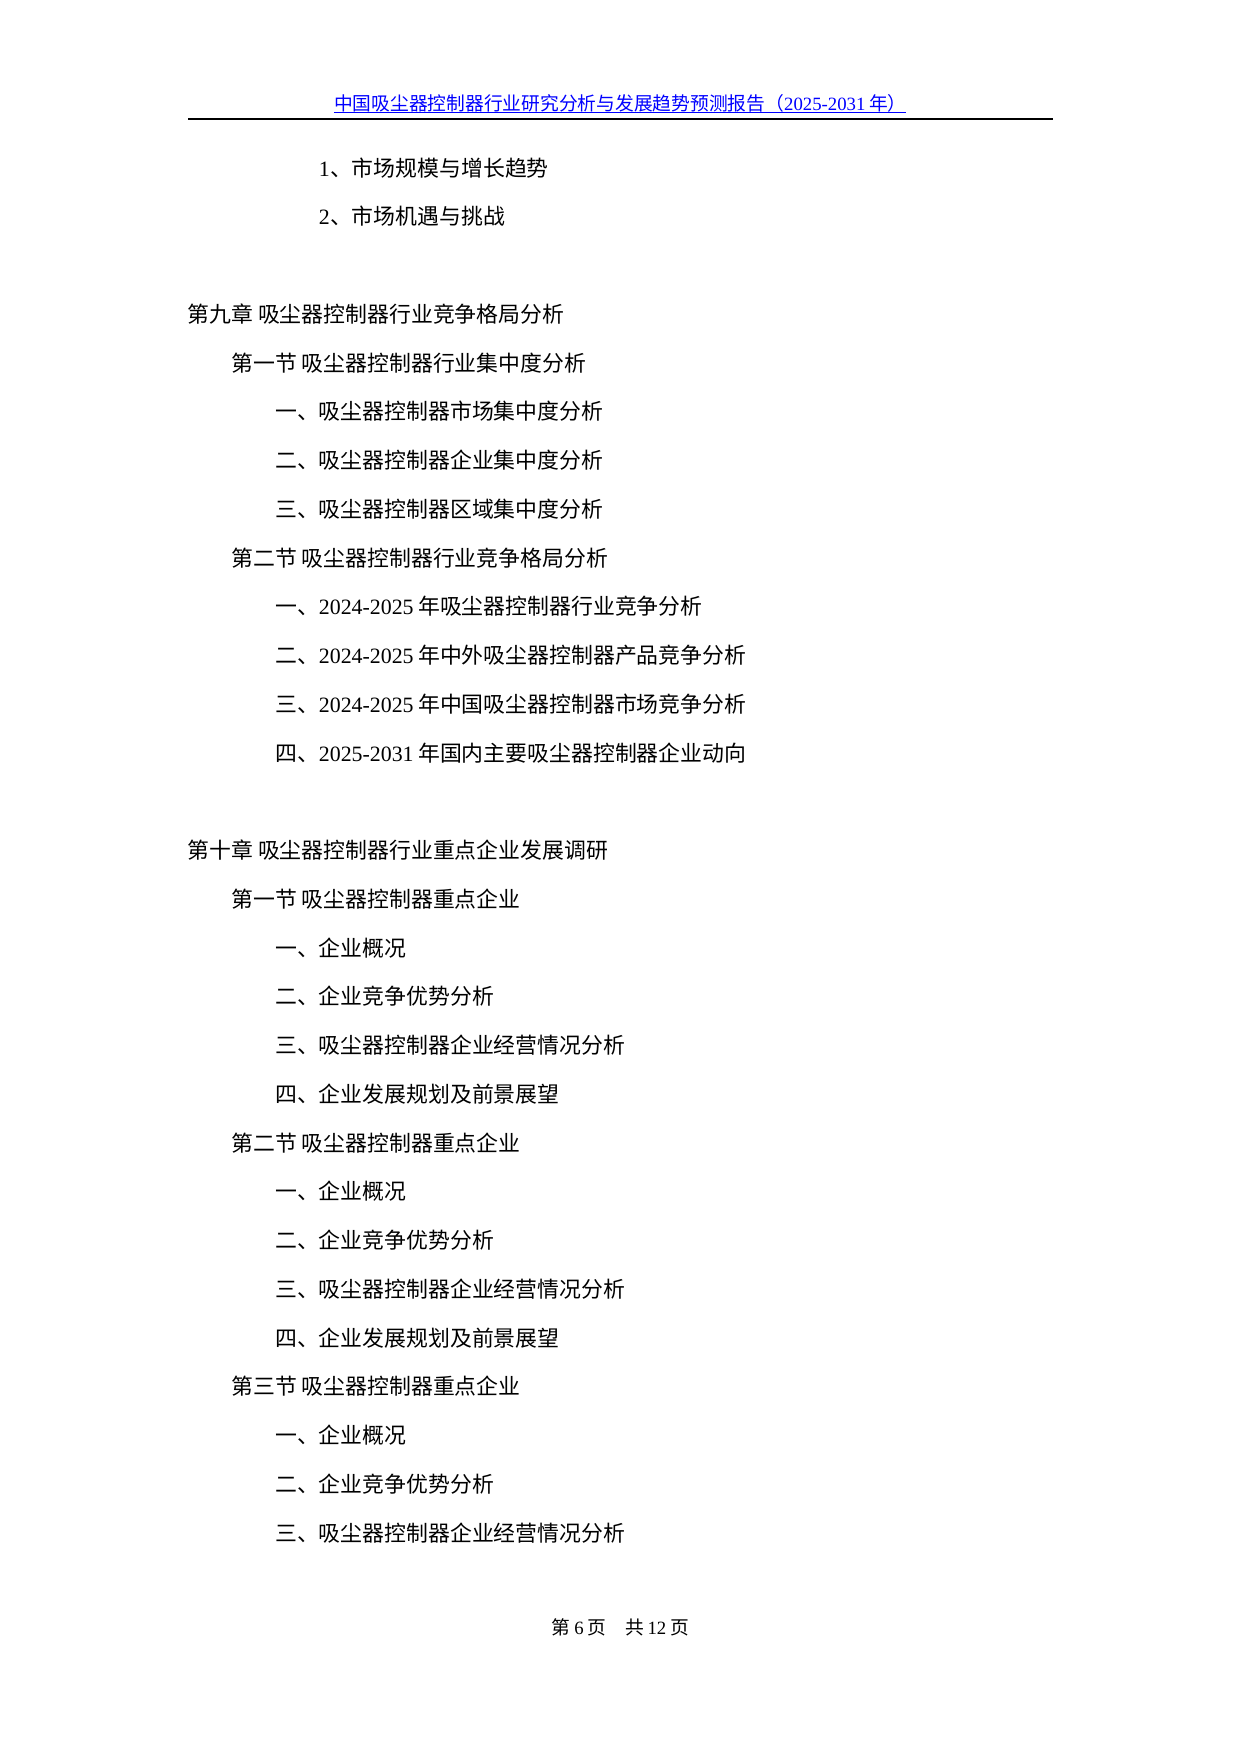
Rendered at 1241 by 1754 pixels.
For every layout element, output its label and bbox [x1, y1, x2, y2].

text [187, 150, 1053, 1548]
